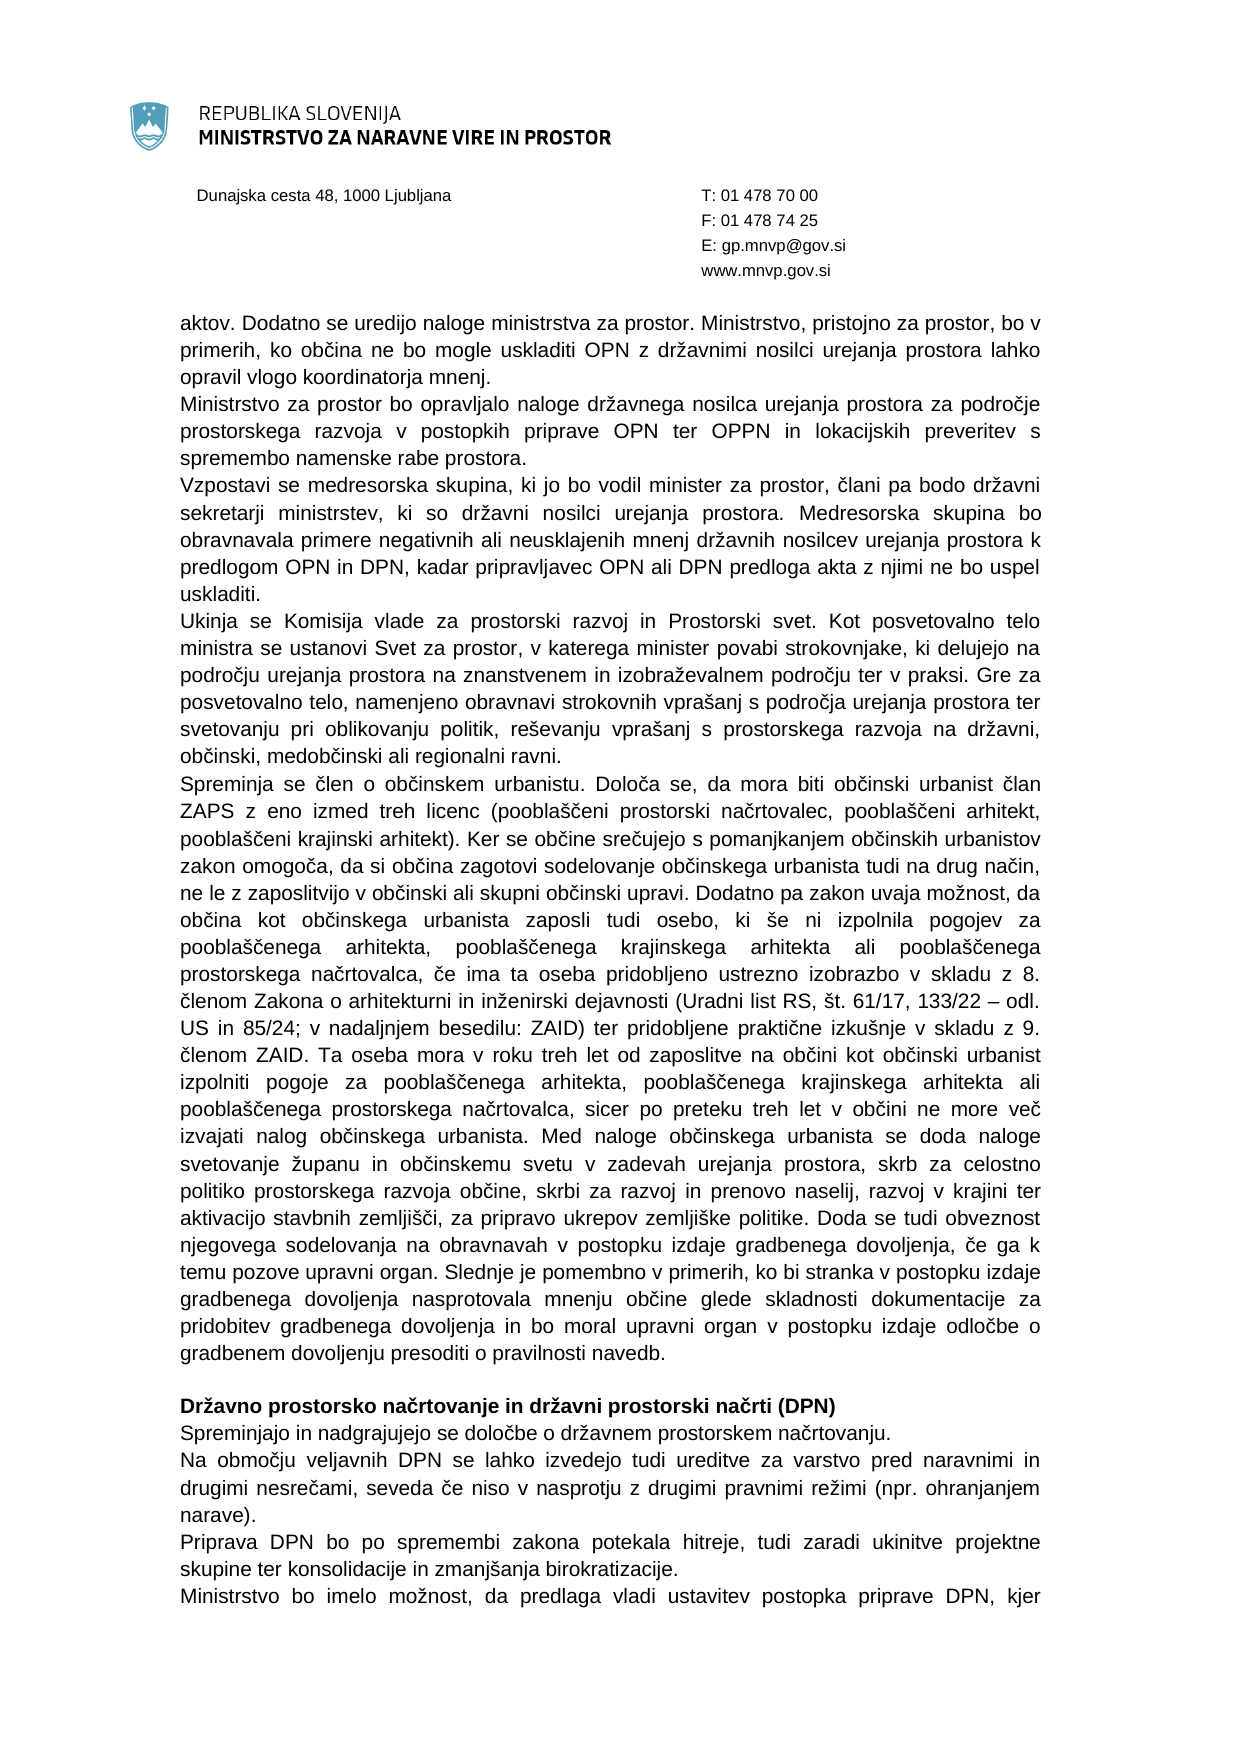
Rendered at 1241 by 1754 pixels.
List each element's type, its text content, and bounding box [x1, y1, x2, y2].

picture [24, 5, 705, 152]
